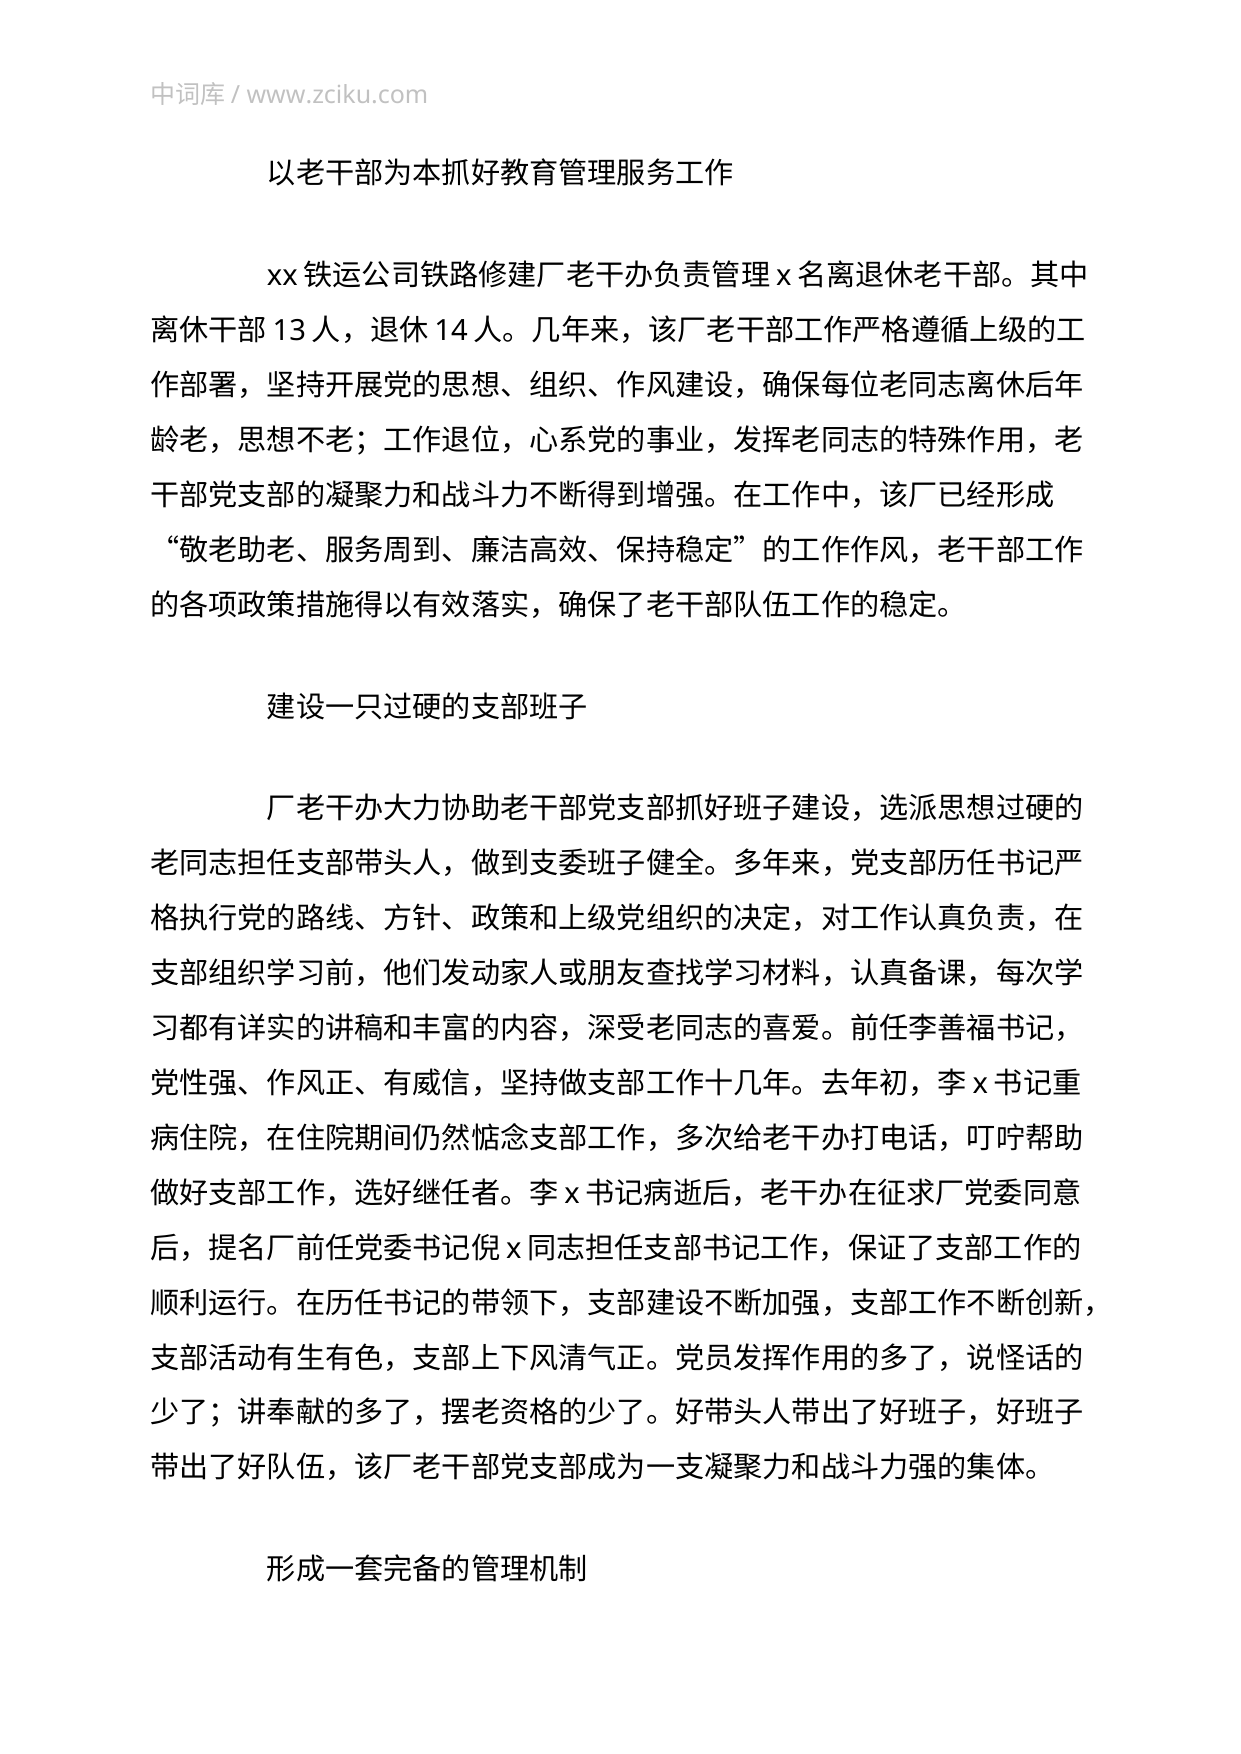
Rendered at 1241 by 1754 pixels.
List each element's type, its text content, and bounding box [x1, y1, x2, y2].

text xx铁运公司铁路修建厂老干办负责管理x名离退休老干部。其中离休干部13人，退休14人。几年来，该厂老干部工作严格遵循上级的工作部署，坚持开展党的思想、组织、作风建设，确保每位老同志离休后年龄老，思想不老；工作退位，心系党的事业，发挥老同志的特殊作用，老干部党支部的凝聚力和战斗力不断得到增强。在工作中，该厂已经形成“敬老助老、服务周到、廉洁高效、保持稳定”的工作作风，老干部工作的各项政策措施得以有效落实，确保了老干部队伍工作的稳定。 [150, 252, 1090, 624]
text 厂老干办大力协助老干部党支部抓好班子建设，选派思想过硬的老同志担任支部带头人，做到支委班子健全。多年来，党支部历任书记严格执行党的路线、方针、政策和上级党组织的决定，对工作认真负责，在支部组织学习前，他们发动家人或朋友查找学习材料，认真备课，每次学习都有详实的讲稿和丰富的内容，深受老同志的喜爱。前任李善福书记，党性强、作风正、有威信，坚持做支部工作十几年。去年初，李x书记重病住院，在住院期间仍然惦念支部工作，多次给老干办打电话，叮咛帮助做好支部工作，选好继任者。李x书记病逝后，老干办在征求厂党委同意后，提名厂前任党委书记倪x同志担任支部书记工作，保证了支部工作的顺利运行。在历任书记的带领下，支部建设不断加强，支部工作不断创新，支部活动有生有色，支部上下风清气正。党员发挥作用的多了，说怪话的少了；讲奉献的多了，摆老资格的少了。好带头人带出了好班子，好班子带出了好队伍，该厂老干部党支部成为一支凝聚力和战斗力强的集体。 [150, 785, 1090, 1486]
text 以老干部为本抓好教育管理服务工作 [150, 150, 1090, 192]
text 形成一套完备的管理机制 [150, 1546, 1090, 1588]
text 建设一只过硬的支部班子 [150, 683, 1090, 725]
